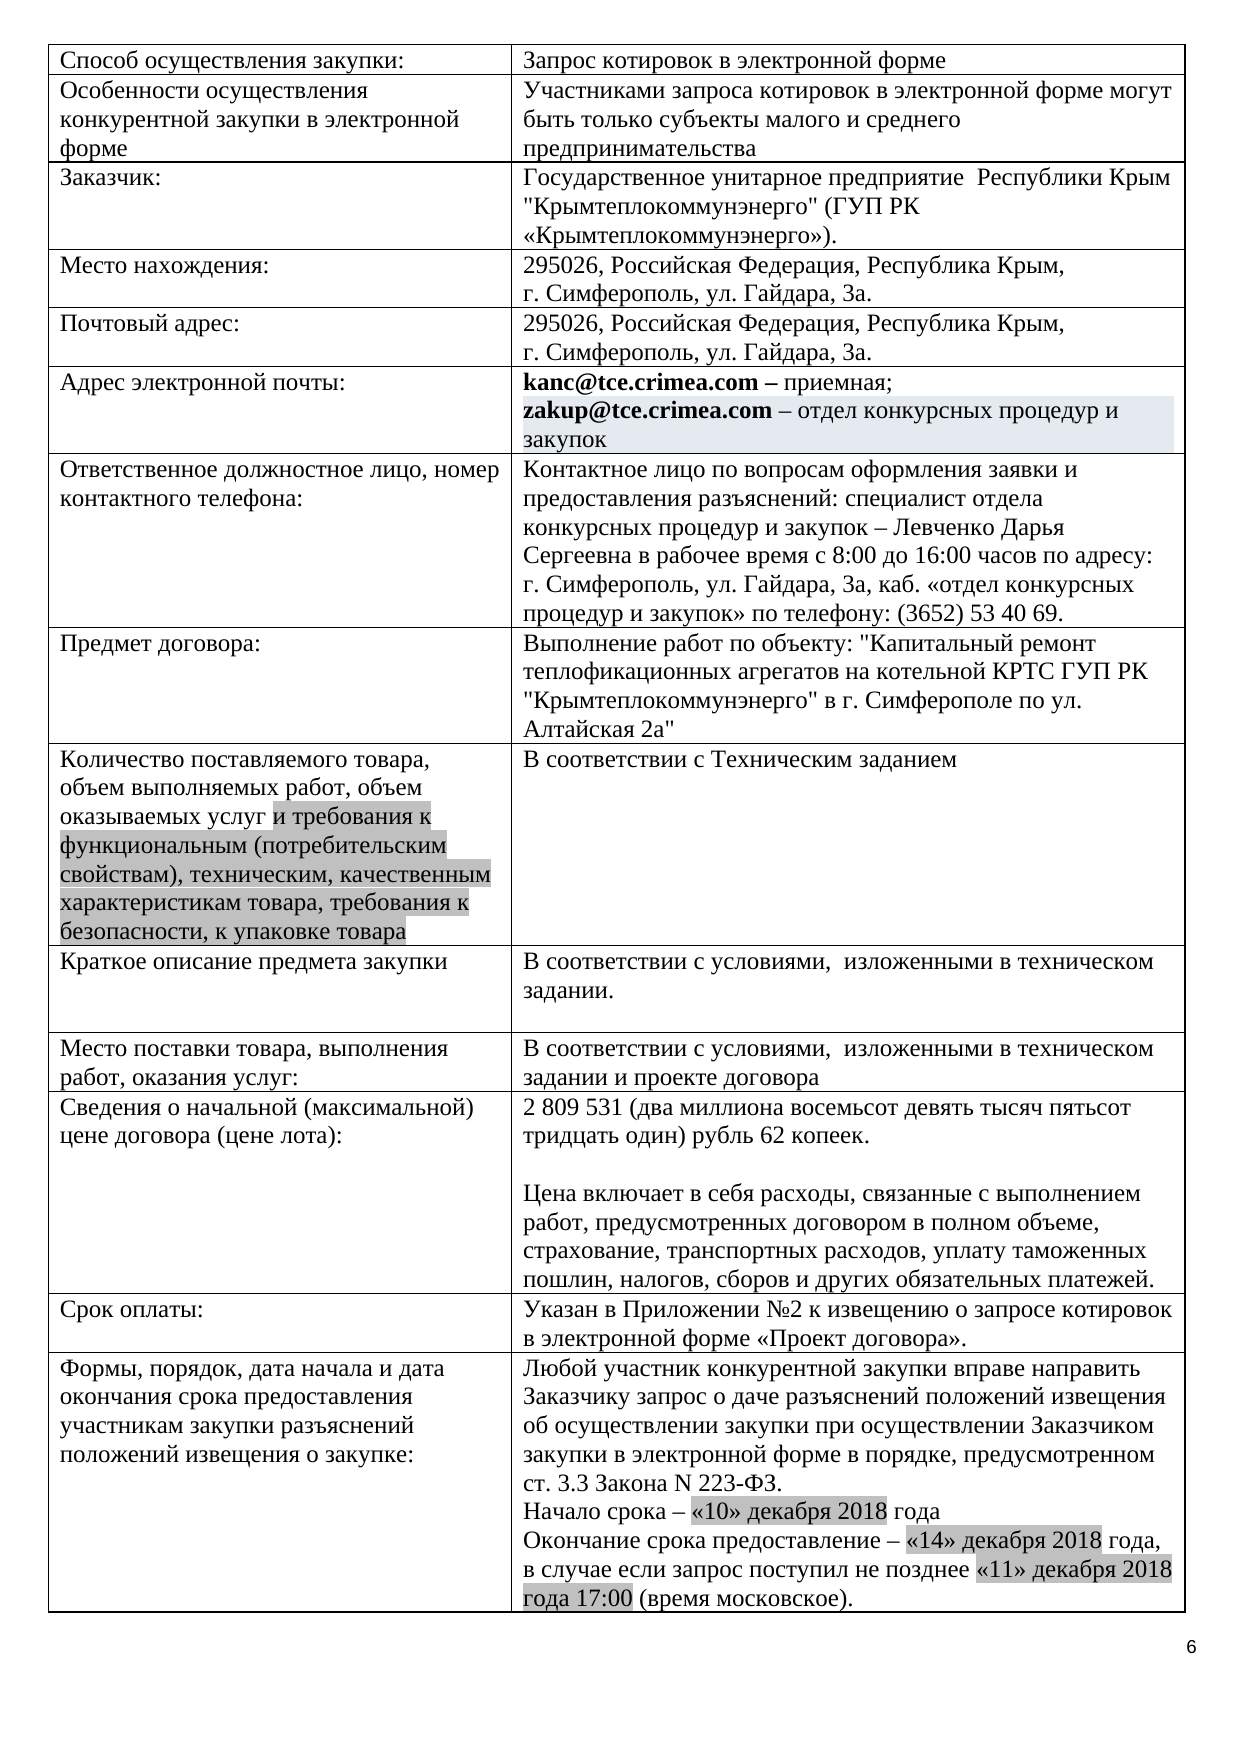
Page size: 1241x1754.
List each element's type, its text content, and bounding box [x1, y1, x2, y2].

table_cell 2 809 531 (два миллиона восемьсот девять тысяч пятьсот тридцать один) рубль 62 копеек. Цена включает в себя расходы, связанные с выполнением работ, предусмотренных договором в полном объеме, страхование, транспортных расходов, уплату таможенных пошлин, налогов, сборов и других обязательных платежей. [512, 1092, 1184, 1293]
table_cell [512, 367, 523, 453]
table_cell Почтовый адрес: [49, 308, 511, 366]
table_cell Адрес электронной почты: [49, 367, 511, 453]
table_cell Заказчик: [49, 163, 511, 249]
table_cell Сведения о начальной (максимальной) цене договора (цене лота): [49, 1092, 511, 1293]
table_cell В соответствии с Техническим заданием [512, 744, 1184, 945]
table_cell Государственное унитарное предприятие Республики Крым "Крымтеплокоммунэнерго" (ГУП РК «Крымтеплокоммунэнерго»). [512, 163, 1184, 249]
table_cell Место нахождения: [49, 250, 511, 307]
table_cell Особенности осуществления конкурентной закупки в электронной форме [49, 75, 511, 161]
table_cell Место поставки товара, выполнения работ, оказания услуг: [49, 1033, 511, 1091]
table_cell Участниками запроса котировок в электронной форме могут быть только субъекты малого и среднего предпринимательства [512, 75, 1184, 161]
table_header Запрос котировок в электронной форме [512, 45, 1184, 74]
table_cell 295026, Российская Федерация, Республика Крым, г. Симферополь, ул. Гайдара, 3а. [512, 250, 1184, 307]
table_cell В соответствии с условиями, изложенными в техническом задании и проекте договора [512, 1033, 1184, 1091]
table_cell Срок оплаты: [49, 1294, 511, 1352]
table_cell Предмет договора: [49, 628, 511, 743]
table_cell Краткое описание предмета закупки [49, 946, 511, 1032]
table_cell Указан в Приложении №2 к извещению о запросе котировок в электронной форме «Проект договора». [512, 1294, 1184, 1352]
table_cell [49, 1353, 511, 1611]
table_cell 295026, Российская Федерация, Республика Крым, г. Симферополь, ул. Гайдара, 3а. [512, 308, 1184, 366]
table_cell Количество поставляемого товара, объем выполняемых работ, объем оказываемых услуг и требования к функциональным (потребительским свойствам), техническим, качественным характеристикам товара, требования к безопасности, к упаковке товара [49, 744, 511, 945]
table_cell В соответствии с условиями, изложенными в техническом задании. [512, 946, 1184, 1032]
table_cell kanc@tce.crimea.com – приемная; zakup@tce.crimea.com – отдел конкурсных процедур и закупок [758, 367, 1184, 453]
table_cell Контактное лицо по вопросам оформления заявки и предоставления разъяснений: специалист отдела конкурсных процедур и закупок – Левченко Дарья Сергеевна в рабочее время с 8:00 до 16:00 часов по адресу: г. Симферополь, ул. Гайдара, 3а, каб. «отдел конкурсных процедур и закупок» по телефону: (3652) 53 40 69. [512, 454, 1184, 627]
table_header Способ осуществления закупки: [49, 45, 511, 74]
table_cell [512, 1353, 1184, 1611]
table_cell Ответственное должностное лицо, номер контактного телефона: [49, 454, 511, 627]
table_cell Выполнение работ по объекту: "Капитальный ремонт теплофикационных агрегатов на котельной КРТС ГУП РК "Крымтеплокоммунэнерго" в г. Симферополе по ул. Алтайская 2а" [512, 628, 1184, 743]
